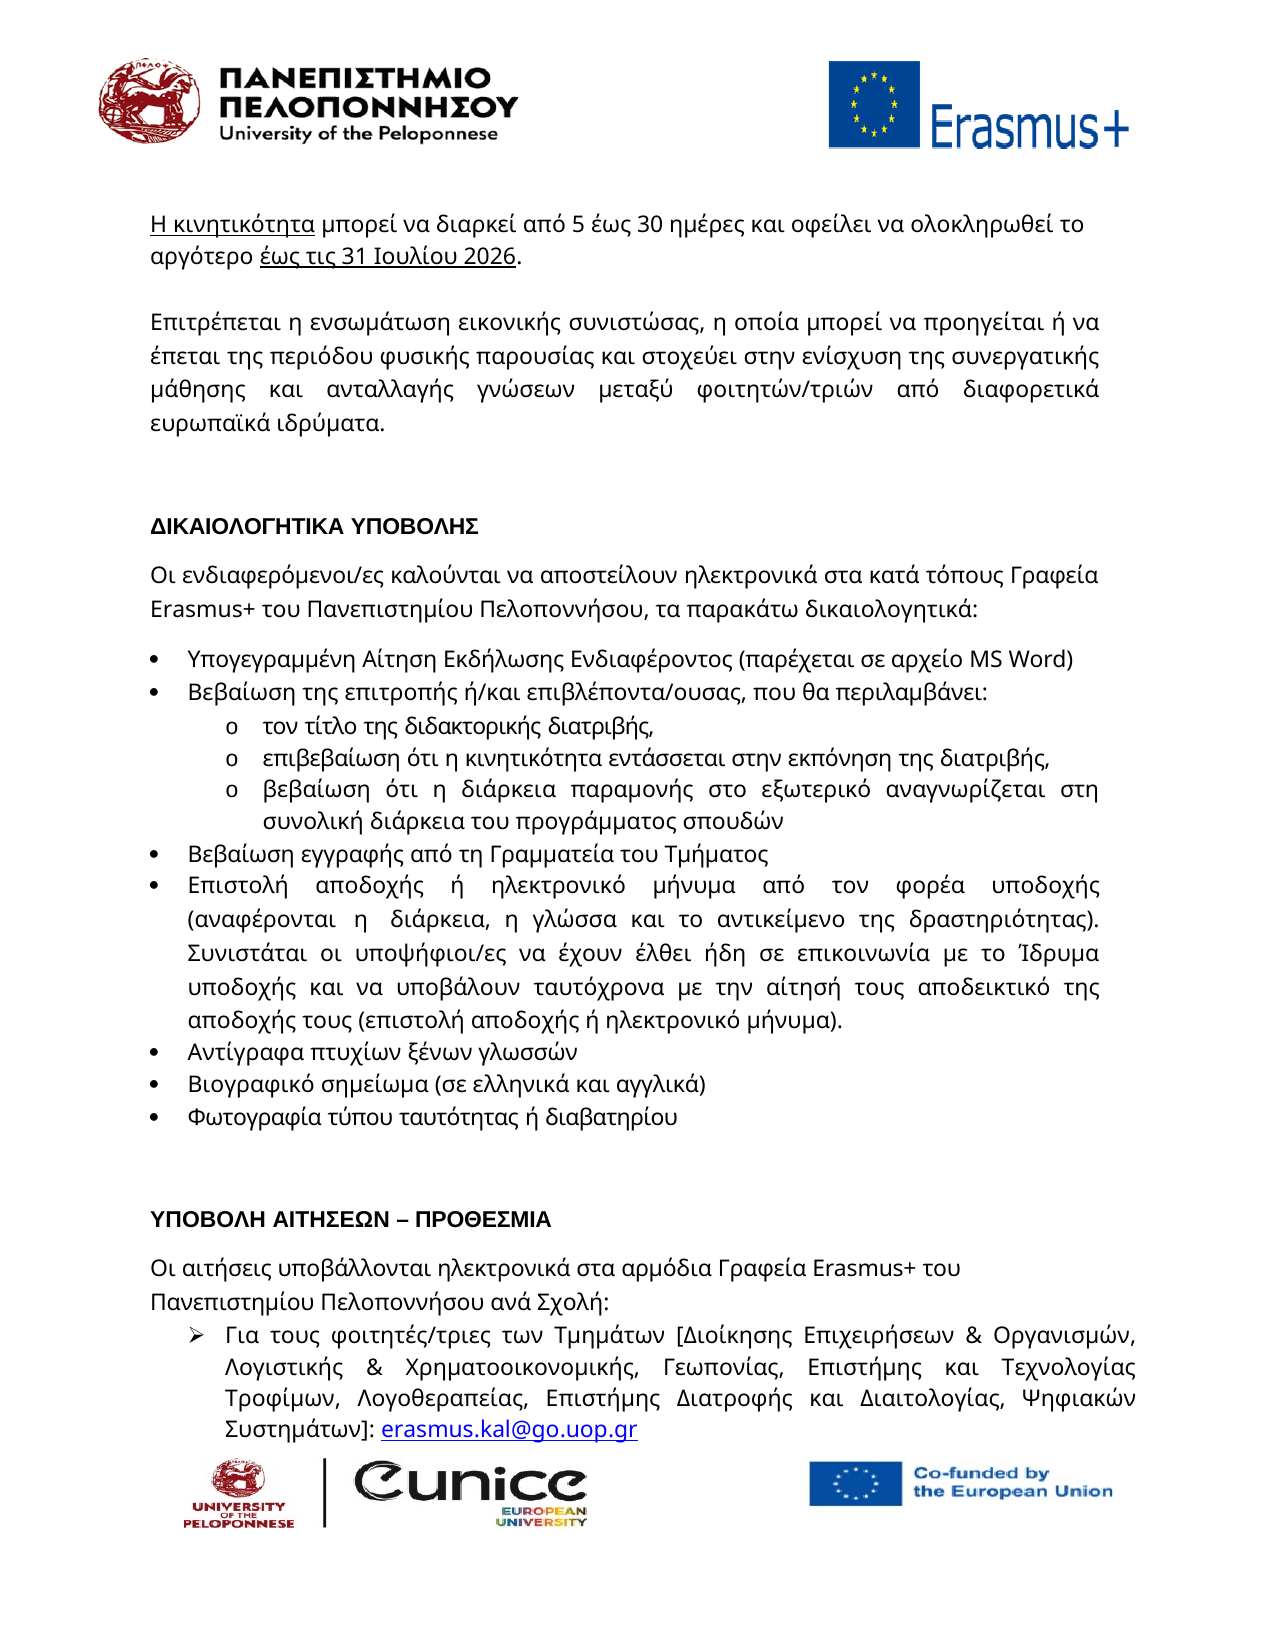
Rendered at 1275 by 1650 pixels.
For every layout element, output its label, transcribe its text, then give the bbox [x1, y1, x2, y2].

text Οι αιτήσεις υποβάλλονται ηλεκτρονικά στα αρμόδια Γραφεία Erasmus+ του Πανεπιστημίου Πελοποννήσου ανά Σχολή: [150, 1252, 1098, 1317]
list Για τους φοιτητές/τριες των Τμημάτων [Διοίκησης Επιχειρήσεων & Οργανισμών, Λογιστικής & Χρηματοοικονομικής, Γεωπονίας, Επιστήμης και Τεχνολογίας Τροφίμων, Λογοθεραπείας, Επιστήμης Διατροφής και Διαιτολογίας, Ψηφιακών Συστημάτων]: erasmus.kal@go.uop.gr [187, 1319, 1137, 1444]
subtitle ΥΠΟΒΟΛΗ ΑΙΤΗΣΕΩΝ – ΠΡΟΘΕΣΜΙΑ [150, 1206, 1137, 1233]
subtitle ΔΙΚΑΙΟΛΟΓΗΤΙΚΑ ΥΠΟΒΟΛΗΣ [150, 513, 1137, 539]
list Υπογεγραμμένη Αίτηση Εκδήλωσης Ενδιαφέροντος (παρέχεται σε αρχείο MS Word) [150, 643, 1137, 674]
picture [98, 58, 519, 145]
list τον τίτλο της διδακτορικής διατριβής, [225, 710, 1137, 741]
list Επιστολή αποδοχής ή ηλεκτρονικό μήνυμα από τον φορέα υποδοχής (αναφέρονται η διάρκεια, η γλώσσα και το αντικείμενο της δραστηριότητας). Συνιστάται οι υποψήφιοι/ες να έχουν έλθει ήδη σε επικοινωνία με το Ίδρυμα υποδοχής και να υποβάλουν ταυτόχρονα με την αίτησή τους αποδεικτικό της αποδοχής τους (επιστολή αποδοχής ή ηλεκτρονικό μήνυμα). [150, 869, 1100, 1036]
picture [828, 61, 1129, 149]
list Βιογραφικό σημείωμα (σε ελληνικά και αγγλικά) [150, 1068, 1137, 1099]
list Αντίγραφα πτυχίων ξένων γλωσσών [150, 1038, 1137, 1066]
list βεβαίωση ότι η διάρκεια παραμονής στο εξωτερικό αναγνωρίζεται στη συνολική διάρκεια του προγράμματος σπουδών [225, 773, 1099, 836]
text Οι ενδιαφερόμενοι/ες καλούνται να αποστείλουν ηλεκτρονικά στα κατά τόπους Γραφεία Erasmus+ του Πανεπιστημίου Πελοποννήσου, τα παρακάτω δικαιολογητικά: [150, 559, 1098, 624]
list Φωτογραφία τύπου ταυτότητας ή διαβατηρίου [150, 1101, 1137, 1132]
text Η κινητικότητα μπορεί να διαρκεί από 5 έως 30 ημέρες και οφείλει να ολοκληρωθεί το αργότερο έως τις 31 Ιουλίου 2026. [150, 208, 1098, 271]
list Βεβαίωση της επιτροπής ή/και επιβλέποντα/ουσας, που θα περιλαμβάνει: [150, 676, 1137, 707]
list Βεβαίωση εγγραφής από τη Γραμματεία του Τμήματος [150, 838, 1137, 869]
text Επιτρέπεται η ενσωμάτωση εικονικής συνιστώσας, η οποία μπορεί να προηγείται ή να έπεται της περιόδου φυσικής παρουσίας και στοχεύει στην ενίσχυση της συνεργατικής μάθησης και ανταλλαγής γνώσεων μεταξύ φοιτητών/τριών από διαφορετικά ευρωπαϊκά ιδρύματα. [150, 306, 1100, 438]
picture [183, 1458, 1113, 1528]
list επιβεβαίωση ότι η κινητικότητα εντάσσεται στην εκπόνηση της διατριβής, [225, 742, 1137, 773]
